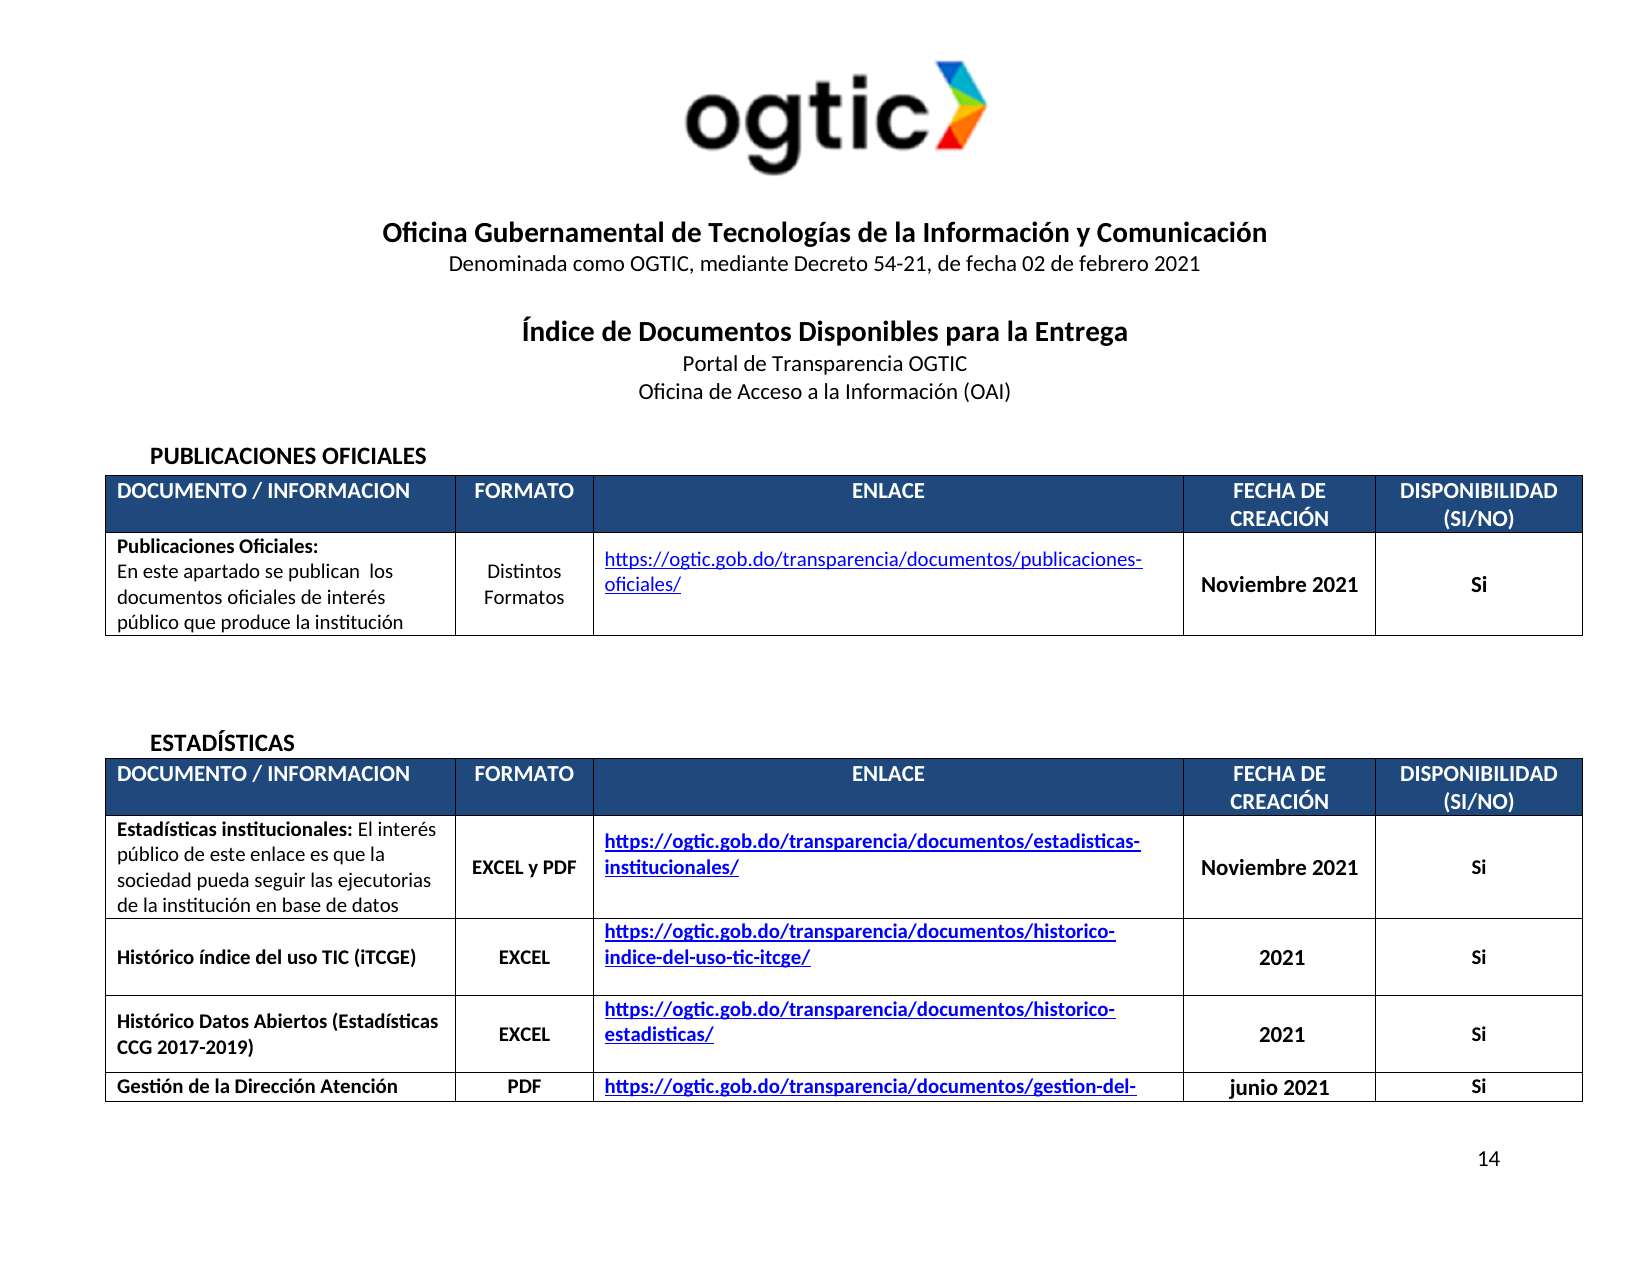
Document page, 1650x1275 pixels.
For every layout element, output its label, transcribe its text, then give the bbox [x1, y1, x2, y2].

table_cell Gestión de la Dirección Atención Ciudadana (DAC) [106, 1073, 455, 1101]
table_header DOCUMENTO / INFORMACION [106, 759, 455, 815]
table_cell https://ogtic.gob.do/transparencia/documentos/publicaciones-oficiales/ [594, 533, 1183, 635]
table_cell Noviembre 2021 [1184, 816, 1375, 918]
table_cell https://ogtic.gob.do/transparencia/documentos/historico-indice-del-uso-tic-itcge/ [594, 919, 1183, 995]
table_header FORMATO [456, 476, 593, 532]
table_header ENLACE [594, 759, 1183, 815]
table_header ENLACE [594, 476, 1183, 532]
table_cell junio 2021 [1184, 1073, 1375, 1101]
table_cell Si [1376, 919, 1582, 995]
table_cell Noviembre 2021 [1184, 533, 1375, 635]
table_cell Si [1376, 816, 1582, 918]
table_cell 2021 [1184, 996, 1375, 1072]
table_cell Histórico Datos Abiertos (Estadísticas CCG 2017-2019) [106, 996, 455, 1072]
table_cell PDF [456, 1073, 593, 1101]
picture [612, 29, 1038, 214]
table_cell EXCEL y PDF [456, 816, 593, 918]
table_header FECHA DE CREACIÓN [1184, 759, 1375, 815]
table_header DISPONIBILIDAD (SI/NO) [1376, 759, 1582, 815]
table_header DISPONIBILIDAD (SI/NO) [1376, 476, 1582, 532]
table_header FECHA DE CREACIÓN [1184, 476, 1375, 532]
text ESTADÍSTICAS [150, 727, 1500, 758]
text PUBLICACIONES OFICIALES [150, 440, 1500, 470]
table_cell https://ogtic.gob.do/transparencia/documentos/gestion-del-centro-de-atencion-ciudadana-cac/ [594, 1073, 1183, 1101]
table_cell EXCEL [456, 996, 593, 1072]
table_cell https://ogtic.gob.do/transparencia/documentos/estadisticas-institucionales/ [594, 816, 1183, 918]
table_header DOCUMENTO / INFORMACION [106, 476, 455, 532]
table_cell https://ogtic.gob.do/transparencia/documentos/historico-estadisticas/ [594, 996, 1183, 1072]
table_cell Distintos Formatos [456, 533, 593, 635]
table_cell Si [1376, 996, 1582, 1072]
table_cell Histórico índice del uso TIC (iTCGE) [106, 919, 455, 995]
table_cell 2021 [1184, 919, 1375, 995]
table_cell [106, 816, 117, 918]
table_cell Si [1376, 533, 1582, 635]
table_cell Publicaciones Oficiales: En este apartado se publican los documentos oficiales de interés público que produce la institución [106, 533, 455, 635]
table_cell Si [1376, 1073, 1582, 1101]
table_cell EXCEL [456, 919, 593, 995]
table_header FORMATO [456, 759, 593, 815]
